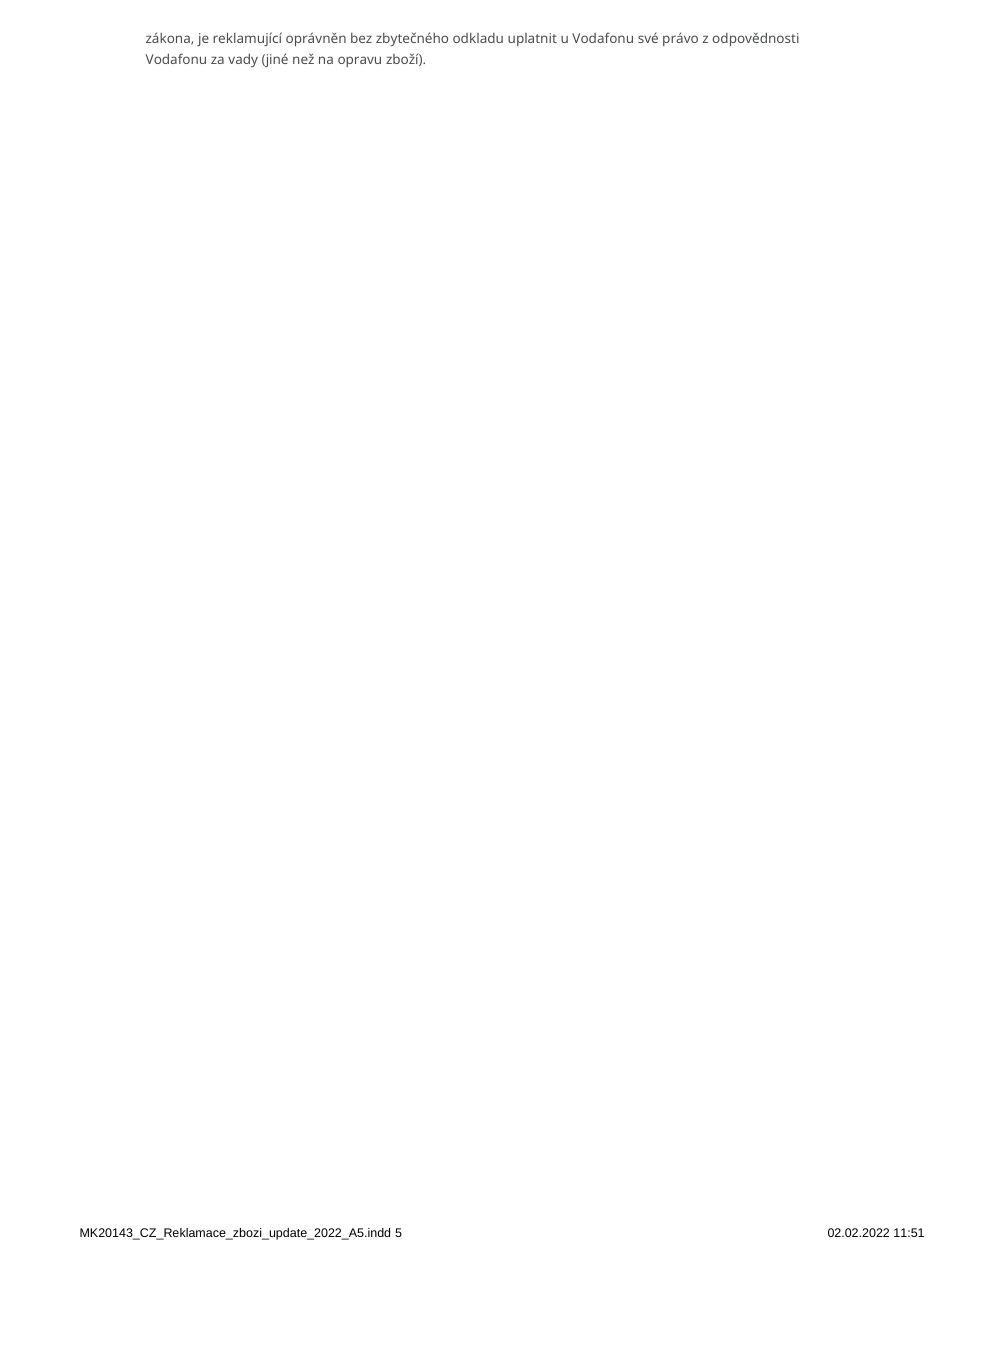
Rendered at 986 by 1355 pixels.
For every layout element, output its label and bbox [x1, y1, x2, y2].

list [114, 29, 833, 69]
